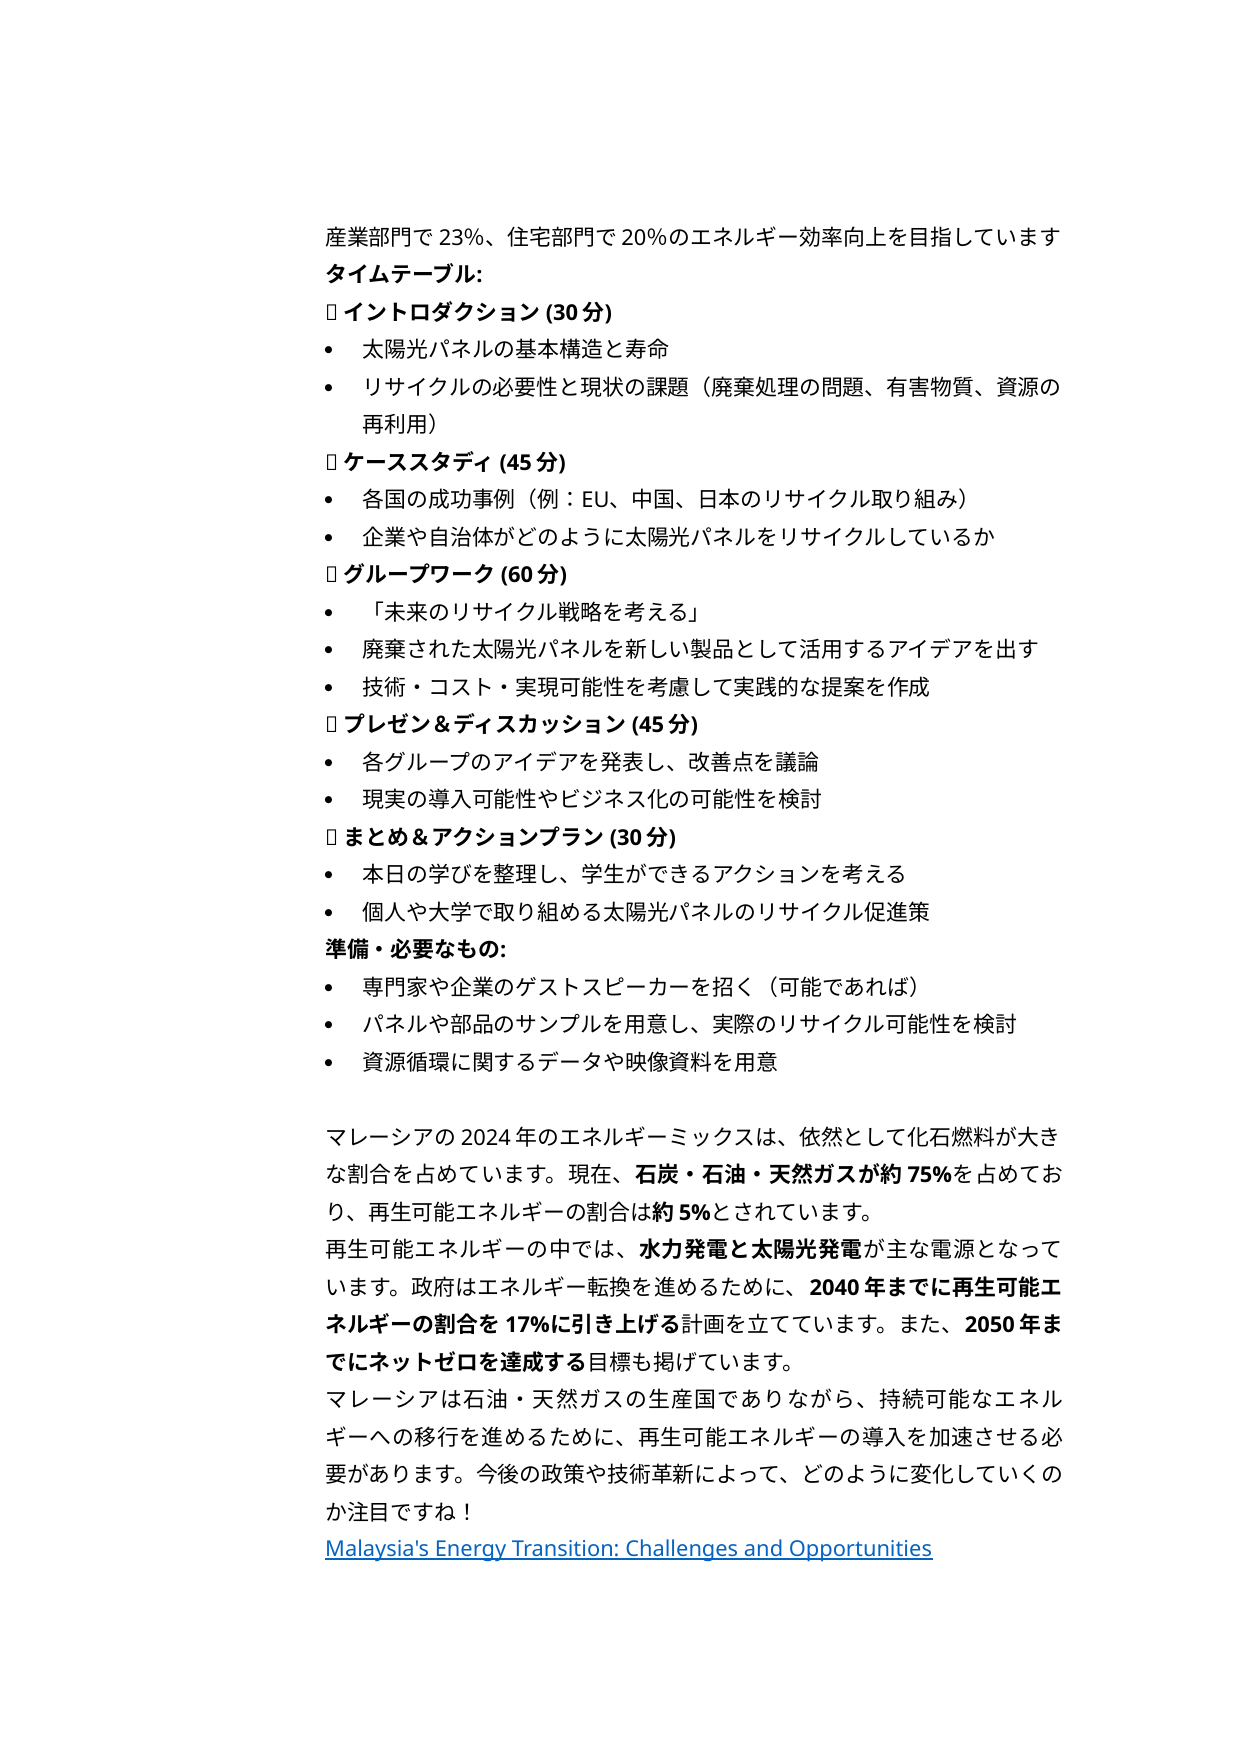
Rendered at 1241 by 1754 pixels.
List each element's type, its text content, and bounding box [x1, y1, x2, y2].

text 再生可能エネルギーの中では、水力発電と太陽光発電が主な電源となっています。政府はエネルギー転換を進めるために、2040年までに再生可能エネルギーの割合を17%に引き上げる計画を立てています。また、2050年までにネットゼロを達成する目標も掲げています。 [325, 1229, 1063, 1379]
text 🔹 まとめ＆アクションプラン (30分) [325, 817, 1063, 854]
list 現実の導入可能性やビジネス化の可能性を検討 [325, 779, 1063, 817]
text 🔹 ケーススタディ (45分) [325, 442, 1063, 479]
text 🔹 イントロダクション (30分) [325, 292, 1063, 329]
list 各グループのアイデアを発表し、改善点を議論 [325, 742, 1063, 779]
list リサイクルの必要性と現状の課題（廃棄処理の問題、有害物質、資源の再利用） [325, 367, 1063, 442]
list 「未来のリサイクル戦略を考える」 [325, 592, 1063, 629]
text マレーシアの2024年のエネルギーミックスは、依然として化石燃料が大きな割合を占めています。現在、石炭・石油・天然ガスが約75%を占めており、再生可能エネルギーの割合は約5%とされています。 [325, 1117, 1063, 1229]
list パネルや部品のサンプルを用意し、実際のリサイクル可能性を検討 [325, 1004, 1063, 1042]
list 各国の成功事例（例：EU、中国、日本のリサイクル取り組み） [325, 479, 1063, 517]
text 🔹 グループワーク (60分) [325, 554, 1063, 592]
text マレーシアは石油・天然ガスの生産国でありながら、持続可能なエネルギーへの移行を進めるために、再生可能エネルギーの導入を加速させる必要があります。今後の政策や技術革新によって、どのように変化していくのか注目ですね！ [325, 1379, 1063, 1529]
list 本日の学びを整理し、学生ができるアクションを考える [325, 854, 1063, 892]
list 企業や自治体がどのように太陽光パネルをリサイクルしているか [325, 517, 1063, 554]
text 🔹 プレゼン＆ディスカッション (45分) [325, 704, 1063, 742]
list 資源循環に関するデータや映像資料を用意 [325, 1042, 1063, 1079]
text Malaysia's Energy Transition: Challenges and Opportunities [325, 1529, 1063, 1567]
list 専門家や企業のゲストスピーカーを招く（可能であれば） [325, 967, 1063, 1004]
list 太陽光パネルの基本構造と寿命 [325, 329, 1063, 367]
text 準備・必要なもの: [325, 929, 1063, 967]
list 廃棄された太陽光パネルを新しい製品として活用するアイデアを出す [325, 629, 1063, 667]
text 産業部門で23％、住宅部門で20％のエネルギー効率向上を目指しています [325, 217, 1063, 254]
list 個人や大学で取り組める太陽光パネルのリサイクル促進策 [325, 892, 1063, 929]
list 技術・コスト・実現可能性を考慮して実践的な提案を作成 [325, 667, 1063, 704]
text タイムテーブル: [325, 254, 1063, 292]
